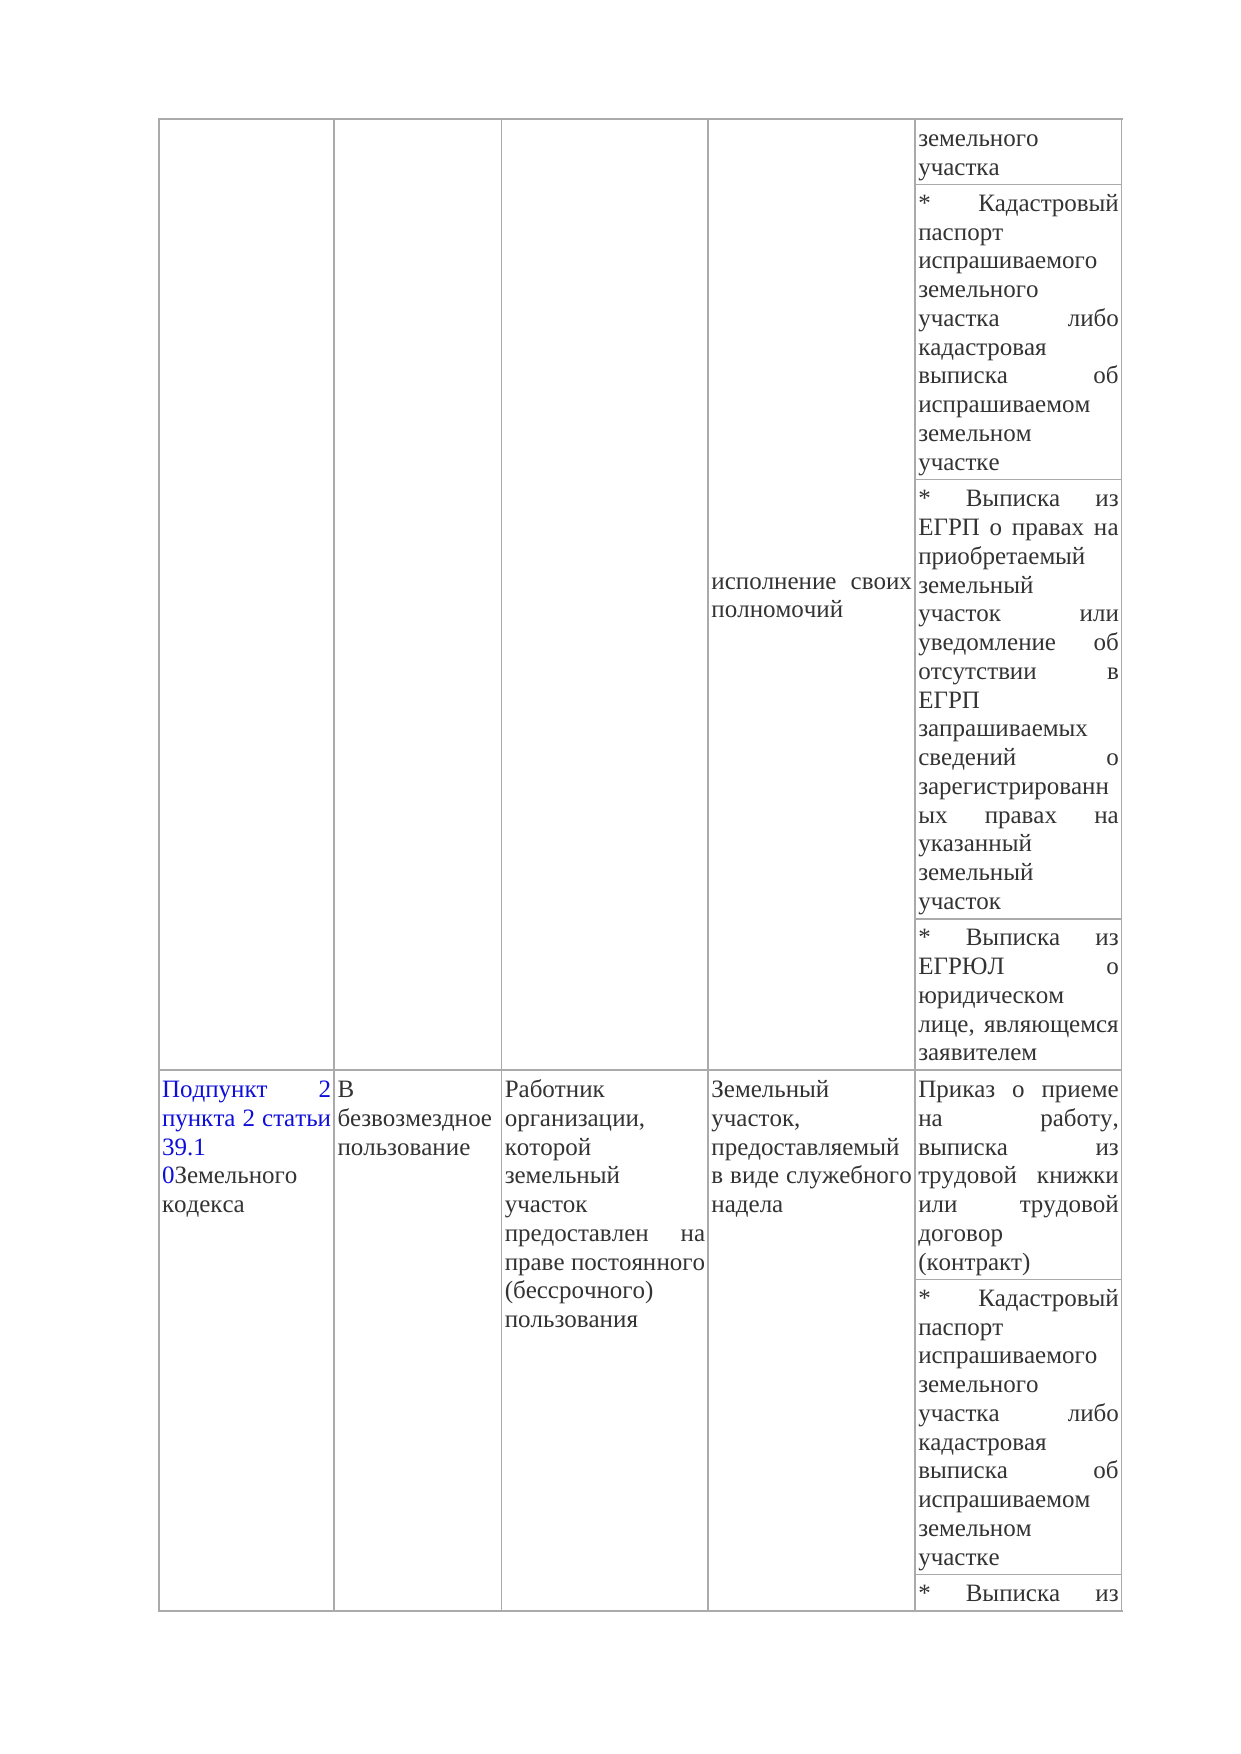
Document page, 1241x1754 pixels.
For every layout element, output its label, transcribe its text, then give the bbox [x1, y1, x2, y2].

table_cell * Выписка из ЕГРЮЛ о юридическом лице, являющемся заявителем [916, 920, 1121, 1069]
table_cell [916, 1575, 1121, 1610]
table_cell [502, 120, 707, 1069]
table_cell * Кадастровый паспорт испрашиваемого земельного участка либо кадастровая выписка об испрашиваемом земельном участке [916, 1280, 1121, 1574]
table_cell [709, 120, 914, 1069]
table_cell Подпункт 2 пункта 2 статьи 39.10Земельного кодекса [160, 1071, 333, 1610]
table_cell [335, 120, 501, 1069]
table_cell Приказ о приеме на работу, выписка из трудовой книжки или трудовой договор (контракт) [916, 1071, 1121, 1278]
table_cell Земельный участок, предоставляемый в виде служебного надела [709, 1071, 914, 1610]
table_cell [916, 120, 1121, 183]
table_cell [160, 120, 333, 1069]
table_cell В безвозмездное пользование [335, 1071, 501, 1610]
table_cell Работник организации, которой земельный участок предоставлен на праве постоянного (бессрочного) пользования [502, 1071, 707, 1610]
table_cell * Кадастровый паспорт испрашиваемого земельного участка либо кадастровая выписка об испрашиваемом земельном участке [916, 185, 1121, 479]
